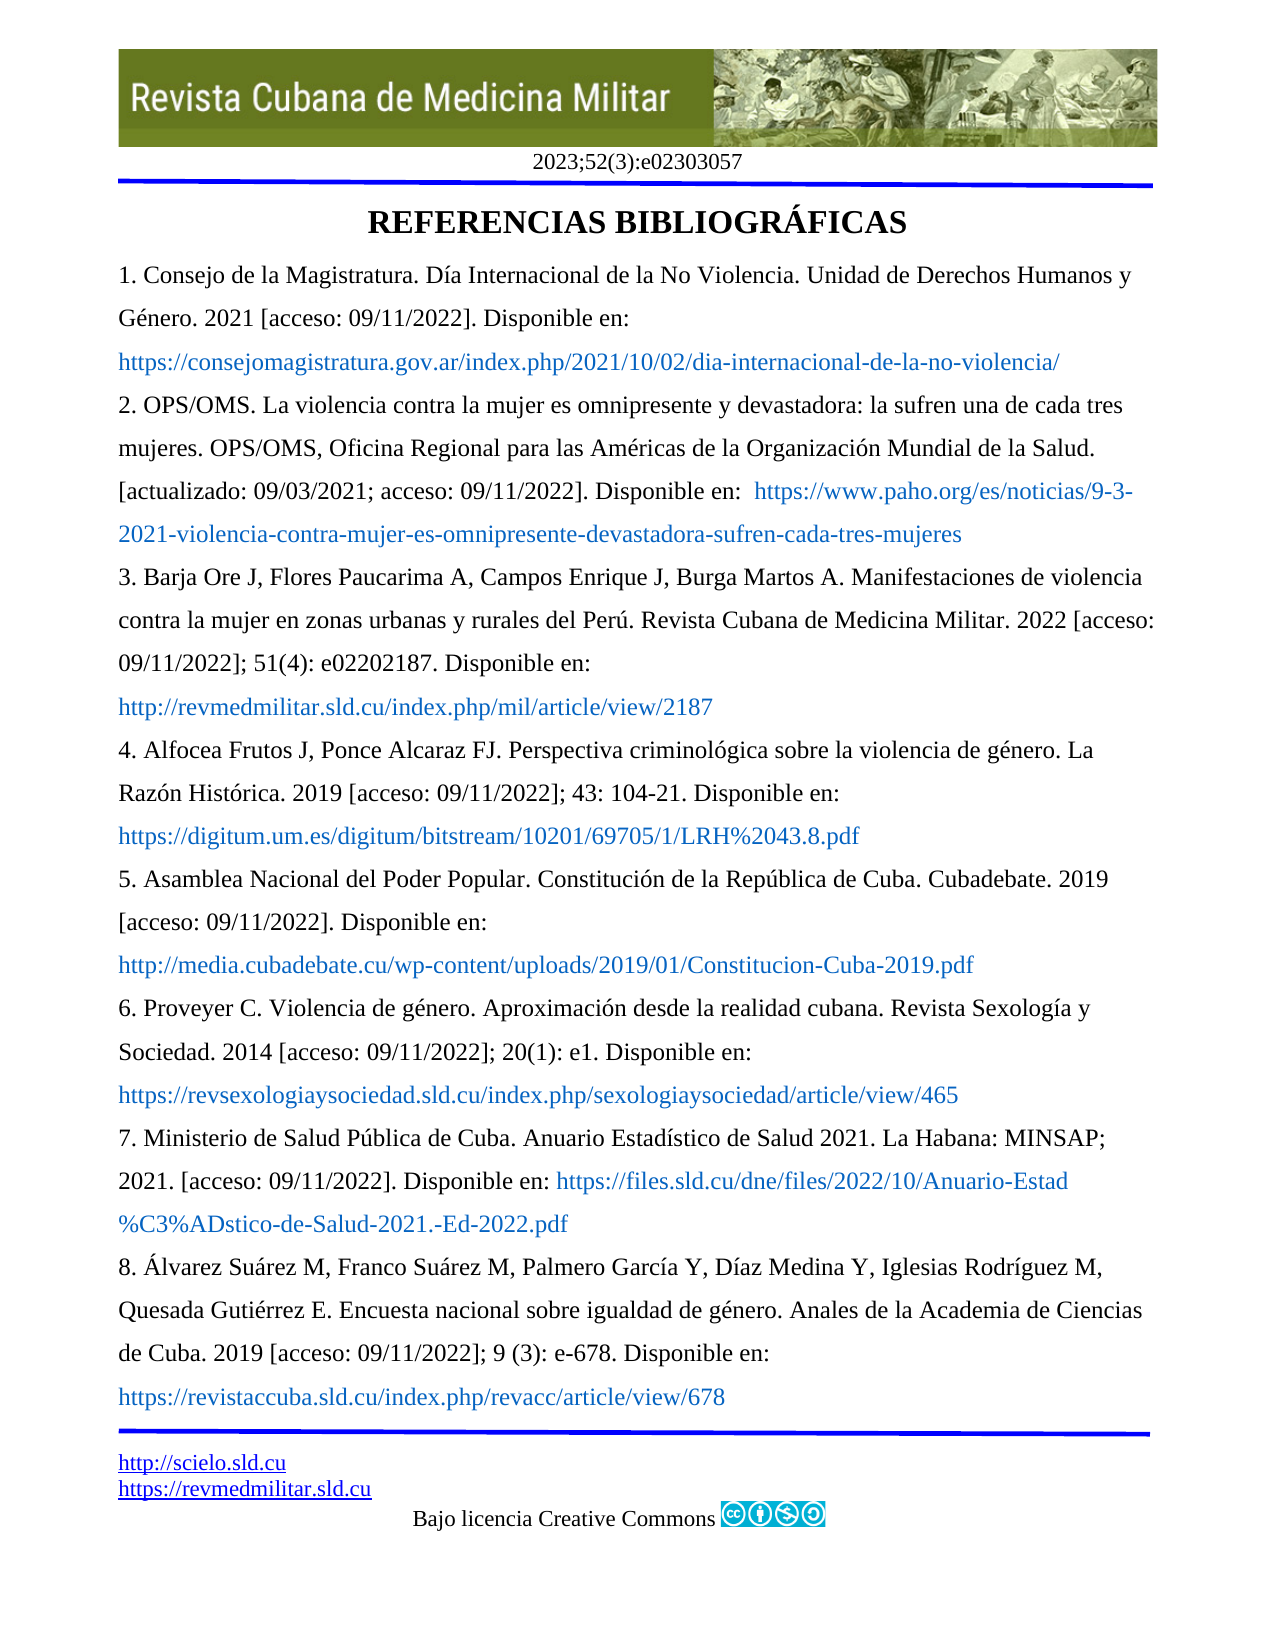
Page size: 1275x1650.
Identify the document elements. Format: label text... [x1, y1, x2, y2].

text 2. OPS/OMS. La violencia contra la mujer es omnipresente y devastadora: la sufren una de cada tres mujeres. OPS/OMS, Oficina Regional para las Américas de la Organización Mundial de la Salud. [actualizado: 09/03/2021; acceso: 09/11/2022]. Disponible en: https://www.paho.org/es/noticias/9-3-2021-violencia-contra-mujer-es-omnipresente-devastadora-sufren-cada-tres-mujeres [118, 390, 1157, 548]
text 3. Barja Ore J, Flores Paucarima A, Campos Enrique J, Burga Martos A. Manifestaciones de violencia contra la mujer en zonas urbanas y rurales del Perú. Revista Cubana de Medicina Militar. 2022 [acceso: 09/11/2022]; 51(4): e02202187. Disponible en: http://revmedmilitar.sld.cu/index.php/mil/article/view/2187 [118, 562, 1157, 720]
picture [118, 49, 1158, 147]
text 8. Álvarez Suárez M, Franco Suárez M, Palmero García Y, Díaz Medina Y, Iglesias Rodríguez M, Quesada Gutiérrez E. Encuesta nacional sobre igualdad de género. Anales de la Academia de Ciencias de Cuba. 2019 [acceso: 09/11/2022]; 9 (3): e-678. Disponible en: https://revistaccuba.sld.cu/index.php/revacc/article/view/678 [118, 1252, 1157, 1410]
text 1. Consejo de la Magistratura. Día Internacional de la No Violencia. Unidad de Derechos Humanos y Género. 2021 [acceso: 09/11/2022]. Disponible en: https://consejomagistratura.gov.ar/index.php/2021/10/02/dia-internacional-de-la-no-violencia/ [118, 260, 1157, 375]
text 6. Proveyer C. Violencia de género. Aproximación desde la realidad cubana. Revista Sexología y Sociedad. 2014 [acceso: 09/11/2022]; 20(1): e1. Disponible en: https://revsexologiaysociedad.sld.cu/index.php/sexologiaysociedad/article/view/465 [118, 993, 1157, 1108]
text 7. Ministerio de Salud Pública de Cuba. Anuario Estadístico de Salud 2021. La Habana: MINSAP; 2021. [acceso: 09/11/2022]. Disponible en: https://files.sld.cu/dne/files/2022/10/Anuario-Estad%C3%ADstico-de-Salud-2021.-Ed-2022.pdf [118, 1123, 1157, 1238]
text 5. Asamblea Nacional del Poder Popular. Constitución de la República de Cuba. Cubadebate. 2019 [acceso: 09/11/2022]. Disponible en: http://media.cubadebate.cu/wp-content/uploads/2019/01/Constitucion-Cuba-2019.pdf [118, 864, 1157, 979]
text 4. Alfocea Frutos J, Ponce Alcaraz FJ. Perspectiva criminológica sobre la violencia de género. La Razón Histórica. 2019 [acceso: 09/11/2022]; 43: 104-21. Disponible en: https://digitum.um.es/digitum/bitstream/10201/69705/1/LRH%2043.8.pdf [118, 735, 1157, 850]
picture [720, 1501, 826, 1527]
text REFERENCIAS BIBLIOGRÁFICAS [118, 203, 1157, 241]
